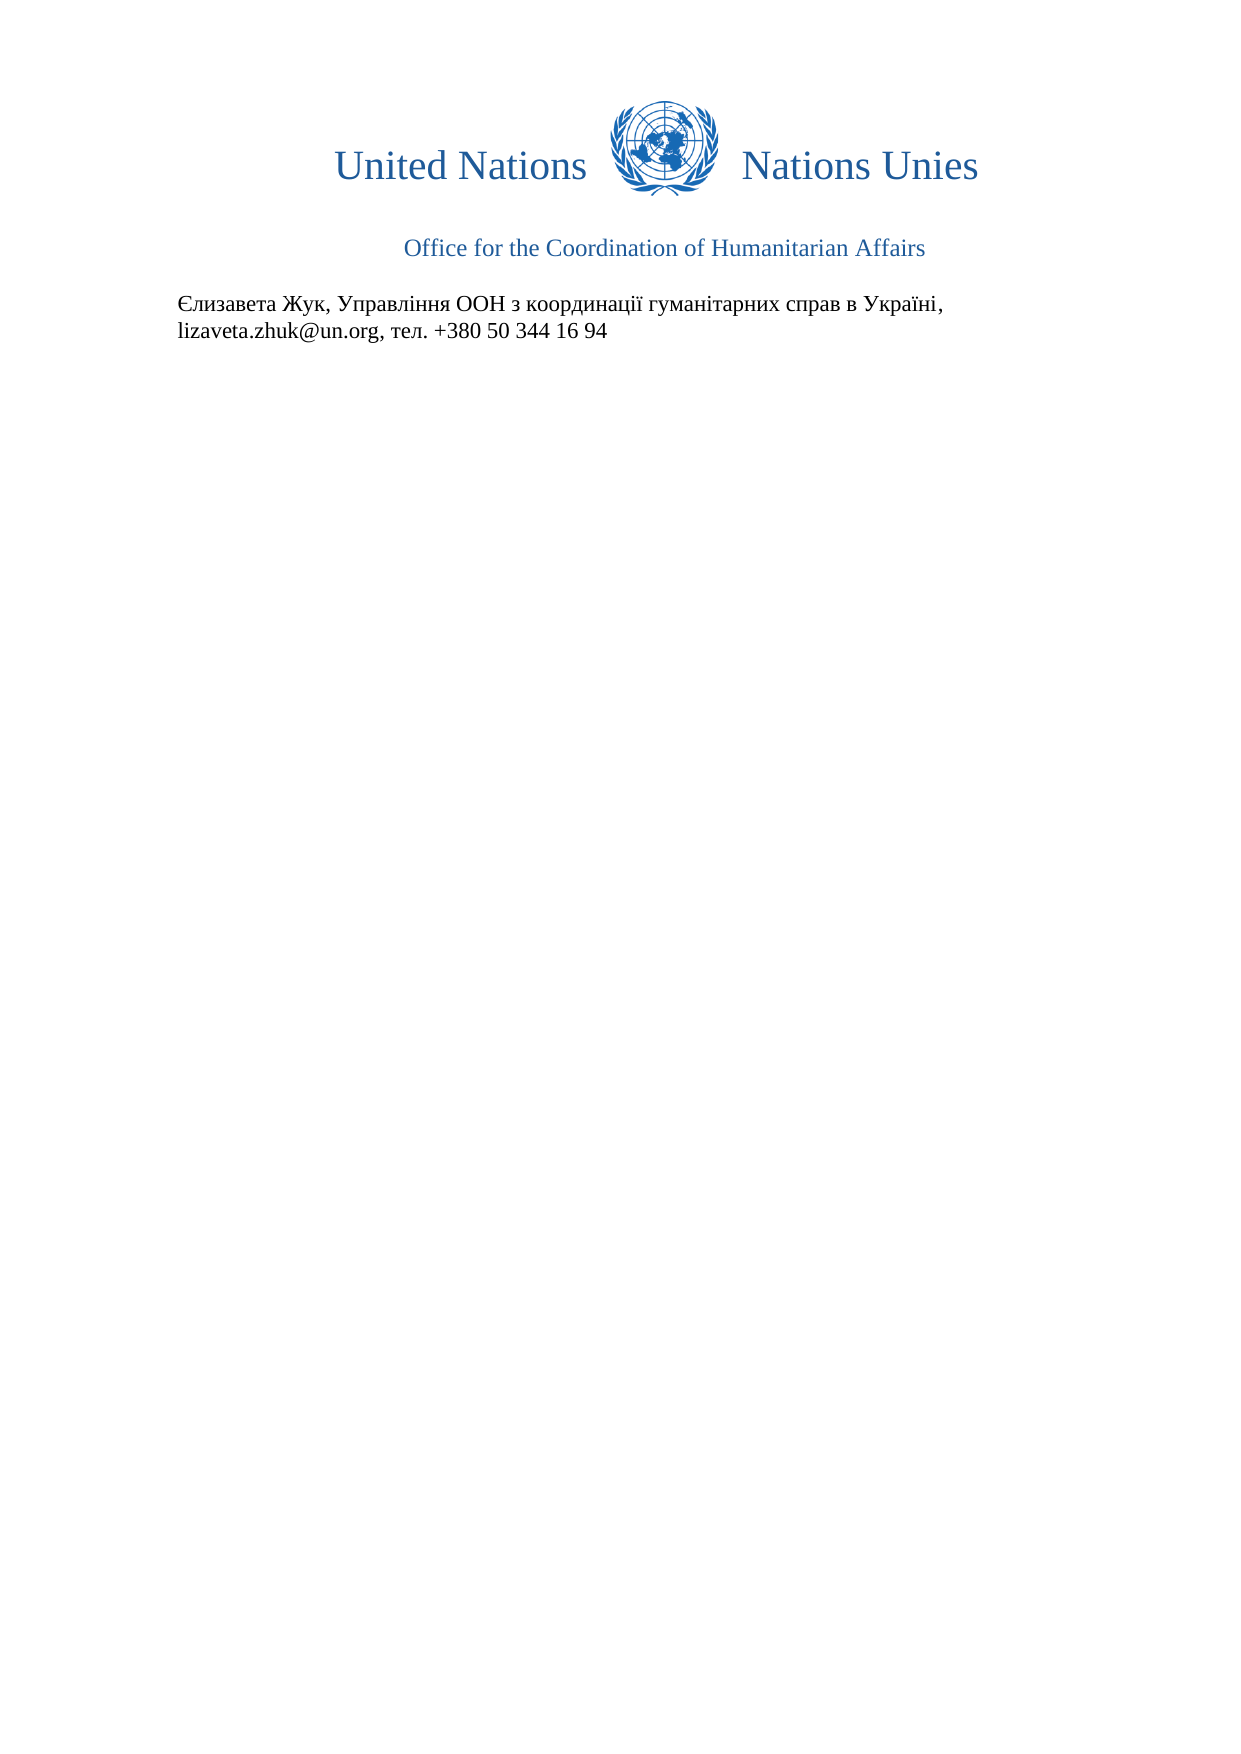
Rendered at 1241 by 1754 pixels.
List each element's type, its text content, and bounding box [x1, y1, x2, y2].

text Єлизавета Жук, Управління ООН з координації гуманітарних справ в Україні, lizaveta.zhuk@un.org, тел. +380 50 344 16 94 [177, 290, 1152, 343]
picture [610, 101, 719, 196]
